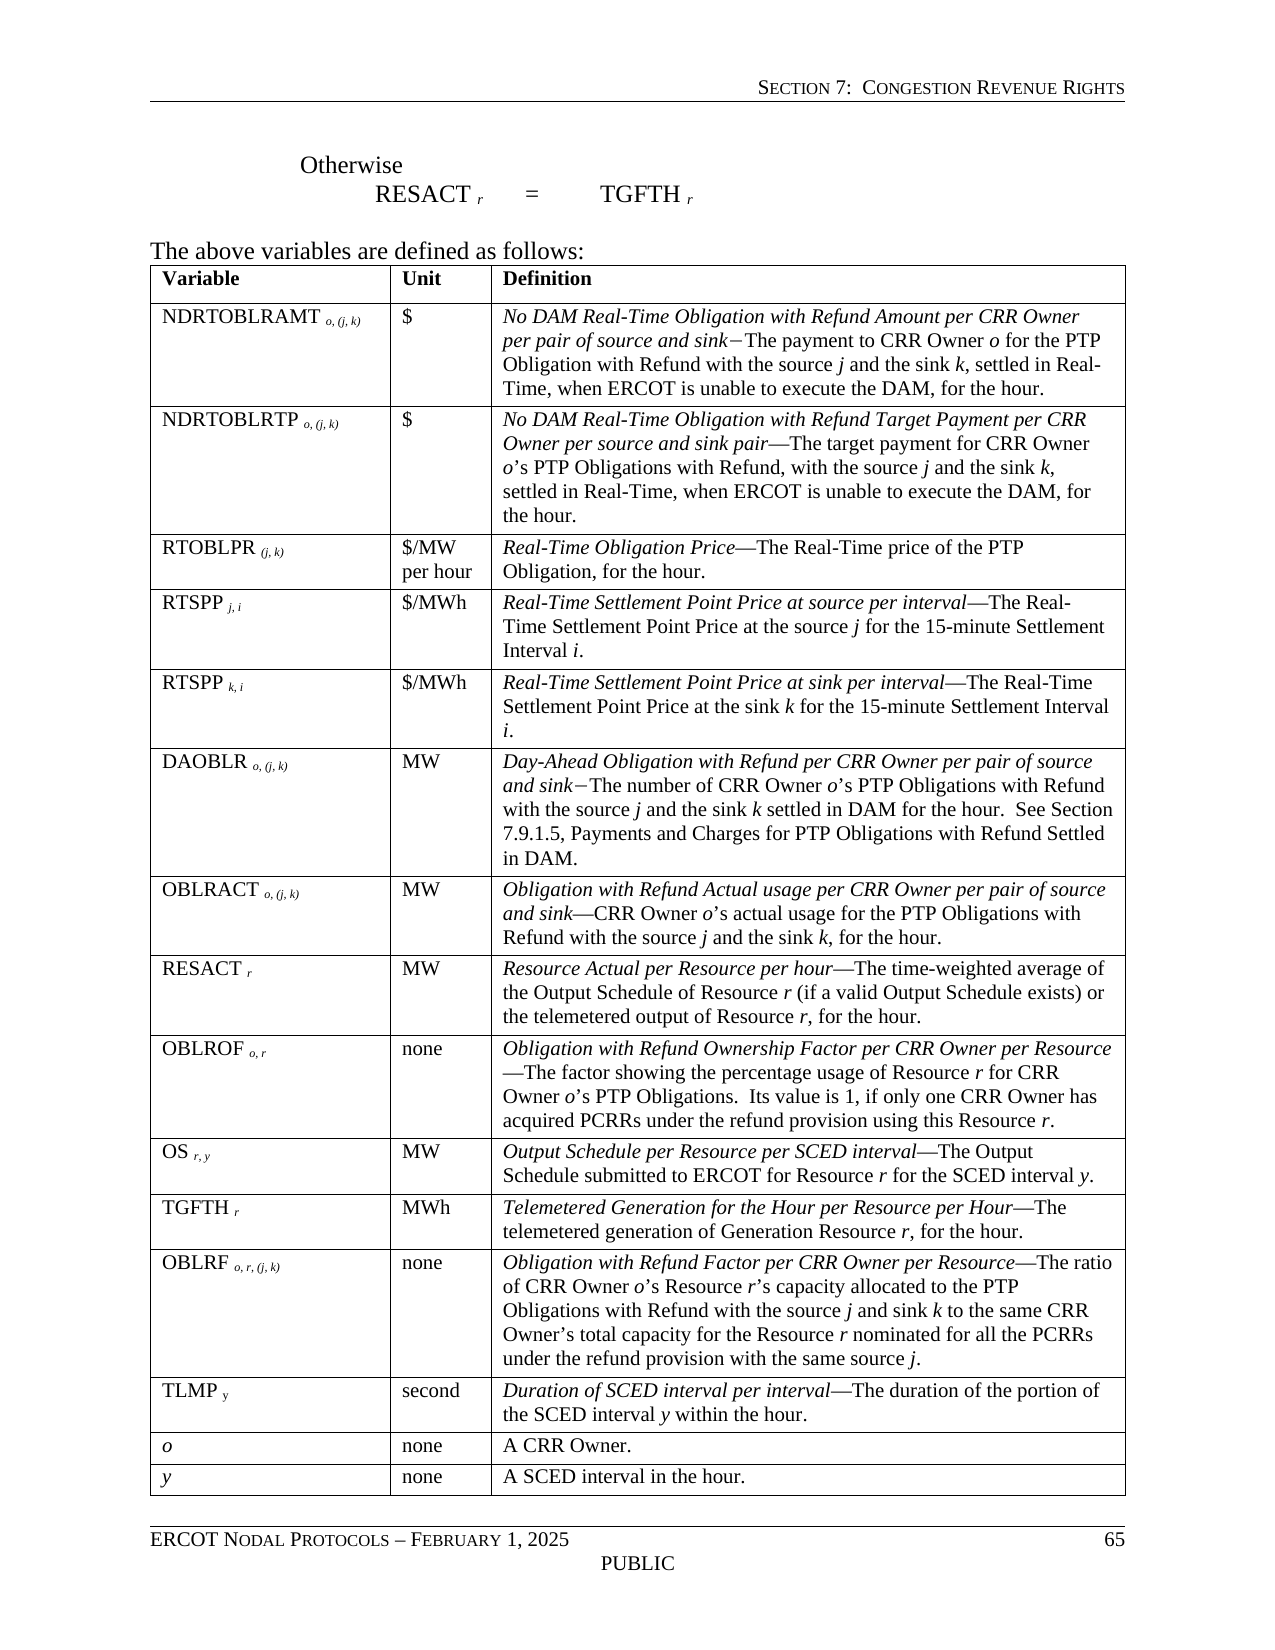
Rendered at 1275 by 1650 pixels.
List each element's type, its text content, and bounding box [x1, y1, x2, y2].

table_cell Real-Time Settlement Point Price at source per interval—The Real-Time Settlement Point Price at the source j for the 15-minute Settlement Interval i. [492, 590, 1125, 669]
table_cell RESACT r [151, 956, 390, 1035]
table_header Definition [492, 266, 1125, 303]
table_cell OS r, y [151, 1139, 390, 1194]
table_cell NDRTOBLRTP o, (j, k) [151, 407, 390, 534]
table_cell second [391, 1378, 491, 1432]
table_header Variable [151, 266, 390, 303]
text RESACT r = TGFTH r [150, 179, 1125, 207]
table_cell MW [391, 956, 491, 1035]
table_cell DAOBLR o, (j, k) [151, 749, 390, 876]
table_cell TGFTH r [151, 1195, 390, 1249]
table_cell MW [391, 749, 491, 876]
table_cell OBLROF o, r [151, 1036, 390, 1138]
table_cell Obligation with Refund Ownership Factor per CRR Owner per Resource—The factor showing the percentage usage of Resource r for CRR Owner o’s PTP Obligations. Its value is 1, if only one CRR Owner has acquired PCRRs under the refund provision using this Resource r. [492, 1036, 1125, 1138]
table_cell $/MWh [391, 670, 491, 748]
table_cell none [391, 1250, 491, 1377]
table_cell RTSPP k, i [151, 670, 390, 748]
table_cell Duration of SCED interval per interval—The duration of the portion of the SCED interval y within the hour. [492, 1378, 1125, 1432]
table_header Unit [391, 266, 491, 303]
table_cell TLMP y [151, 1378, 390, 1432]
text The above variables are defined as follows: [150, 236, 1125, 265]
table_cell OBLRACT o, (j, k) [151, 877, 390, 955]
table_cell none [391, 1433, 491, 1463]
table_cell Resource Actual per Resource per hour—The time-weighted average of the Output Schedule of Resource r (if a valid Output Schedule exists) or the telemetered output of Resource r, for the hour. [492, 956, 1125, 1035]
table_cell $/MWh [391, 590, 491, 669]
table_cell NDRTOBLRAMT o, (j, k) [151, 304, 390, 406]
table_cell o [151, 1433, 390, 1463]
table_cell none [391, 1036, 491, 1138]
table_cell No DAM Real-Time Obligation with Refund Amount per CRR Owner per pair of source and sinkThe payment to CRR Owner o for the PTP Obligation with Refund with the source j and the sink k, settled in Real-Time, when ERCOT is unable to execute the DAM, for the hour. [492, 304, 1125, 406]
table_cell $ [391, 407, 491, 534]
table_cell OBLRF o, r, (j, k) [151, 1250, 390, 1377]
table_cell MW [391, 1139, 491, 1194]
table_cell y [151, 1465, 390, 1495]
table_cell none [391, 1465, 491, 1495]
table_cell RTSPP j, i [151, 590, 390, 669]
table_cell Real-Time Obligation Price—The Real-Time price of the PTP Obligation, for the hour. [492, 535, 1125, 589]
table_cell RTOBLPR (j, k) [151, 535, 390, 589]
table_cell A SCED interval in the hour. [492, 1465, 1125, 1495]
table_cell No DAM Real-Time Obligation with Refund Target Payment per CRR Owner per source and sink pair—The target payment for CRR Owner o’s PTP Obligations with Refund, with the source j and the sink k, settled in Real-Time, when ERCOT is unable to execute the DAM, for the hour. [492, 407, 1125, 534]
table_cell Obligation with Refund Factor per CRR Owner per Resource—The ratio of CRR Owner o’s Resource r’s capacity allocated to the PTP Obligations with Refund with the source j and sink k to the same CRR Owner’s total capacity for the Resource r nominated for all the PCRRs under the refund provision with the same source j. [492, 1250, 1125, 1377]
text Otherwise [225, 150, 1125, 179]
table_cell Day-Ahead Obligation with Refund per CRR Owner per pair of source and sinkThe number of CRR Owner o’s PTP Obligations with Refund with the source j and the sink k settled in DAM for the hour. See Section 7.9.1.5, Payments and Charges for PTP Obligations with Refund Settled in DAM. [492, 749, 1125, 876]
table_cell $/MW per hour [391, 535, 491, 589]
table_cell MW [391, 877, 491, 955]
table_cell $ [391, 304, 491, 406]
table_cell A CRR Owner. [492, 1433, 1125, 1463]
table_cell MWh [391, 1195, 491, 1249]
table_cell Telemetered Generation for the Hour per Resource per Hour—The telemetered generation of Generation Resource r, for the hour. [492, 1195, 1125, 1249]
table_cell Real-Time Settlement Point Price at sink per interval—The Real-Time Settlement Point Price at the sink k for the 15-minute Settlement Interval i. [492, 670, 1125, 748]
table_cell Output Schedule per Resource per SCED interval—The Output Schedule submitted to ERCOT for Resource r for the SCED interval y. [492, 1139, 1125, 1194]
table_cell Obligation with Refund Actual usage per CRR Owner per pair of source and sink—CRR Owner o’s actual usage for the PTP Obligations with Refund with the source j and the sink k, for the hour. [492, 877, 1125, 955]
